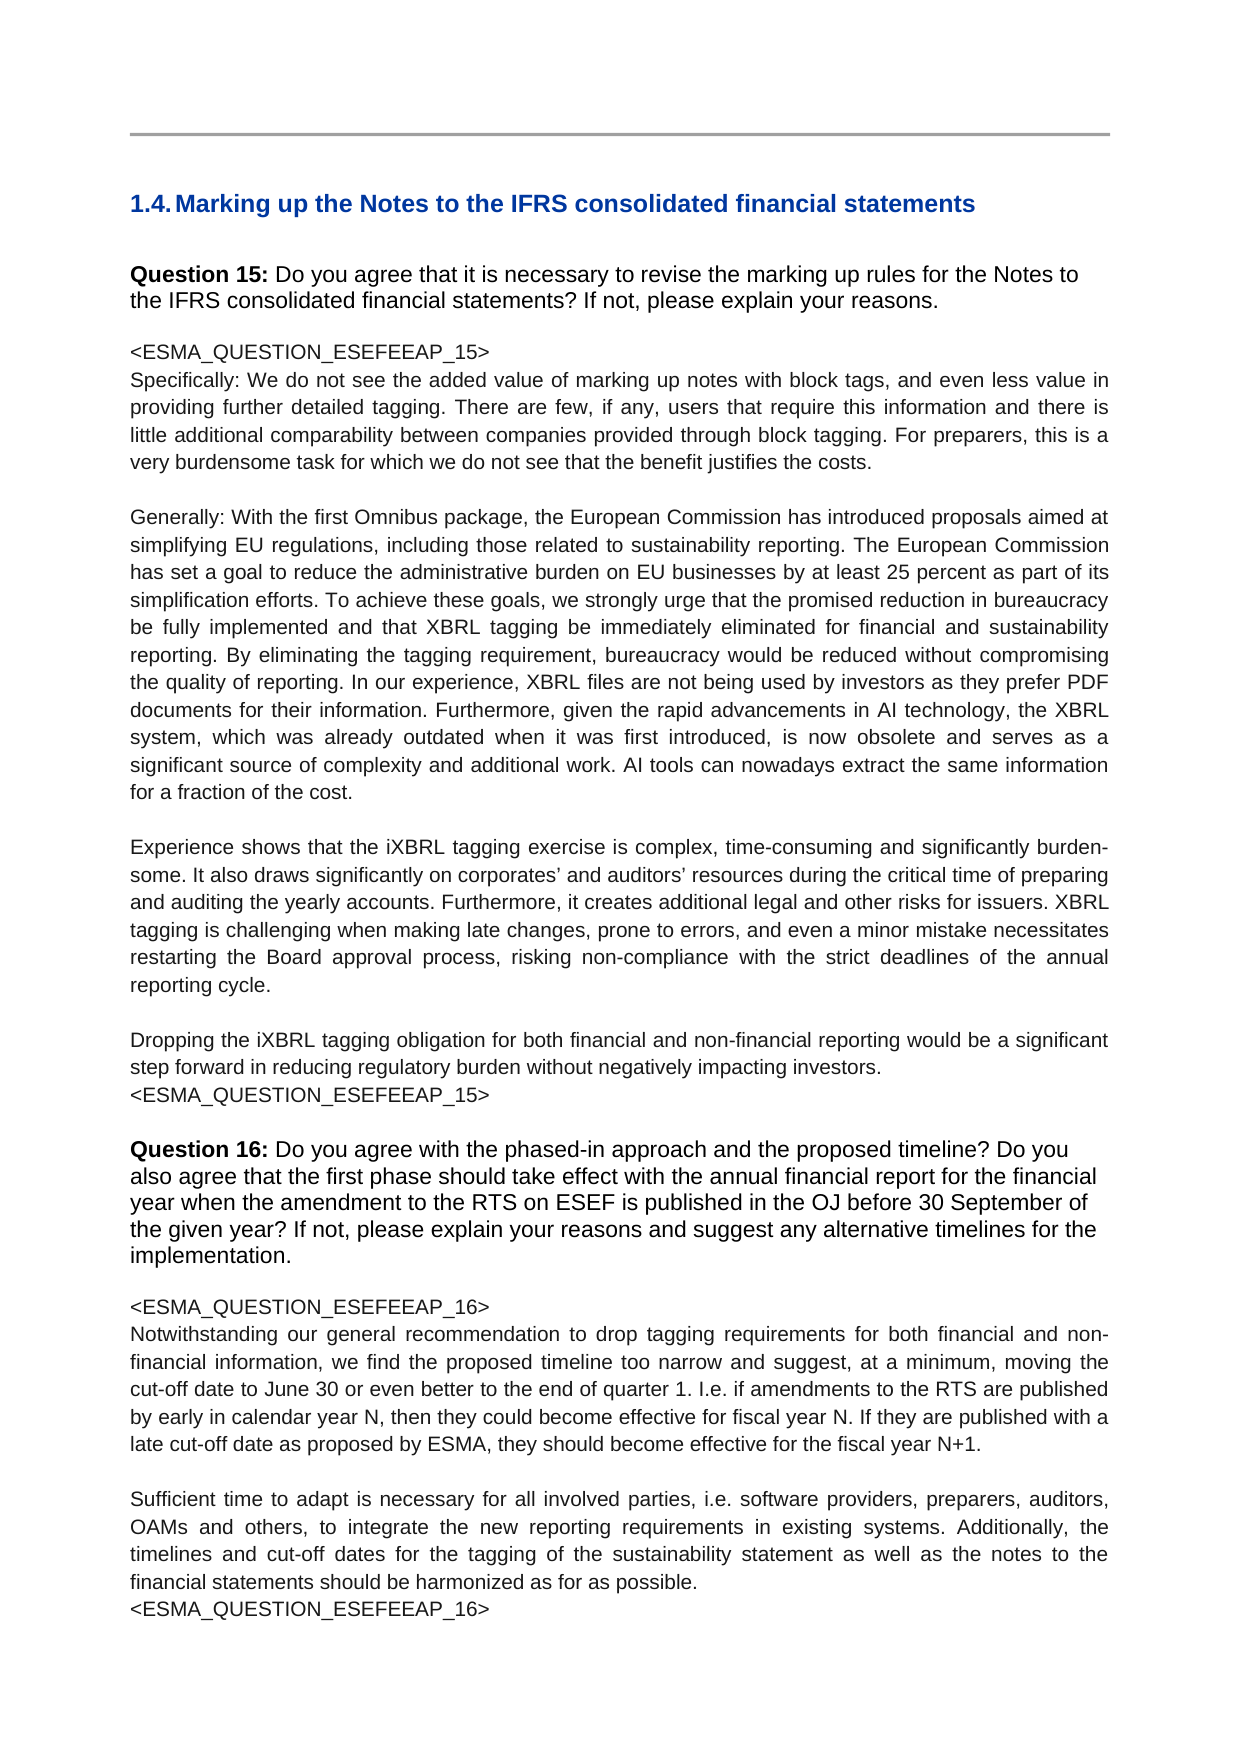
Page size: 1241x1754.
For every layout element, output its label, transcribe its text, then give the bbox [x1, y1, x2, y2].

text Question 15: Do you agree that it is necessary to revise the marking up rules for the Notes to the IFRS consolidated financial statements? If not, please explain your reasons. [130, 261, 1110, 314]
text Dropping the iXBRL tagging obligation for both financial and non-financial reporting would be a significant step forward in reducing regulatory burden without negatively impacting investors. [130, 1028, 1110, 1079]
text Specifically: We do not see the added value of marking up notes with block tags, and even less value in providing further detailed tagging. There are few, if any, users that require this information and there is little additional comparability between companies provided through block tagging. For preparers, this is a very burdensome task for which we do not see that the benefit justifies the costs. [130, 368, 1110, 474]
text Marking up the Notes to the IFRS consolidated financial statements [130, 189, 1110, 218]
text Notwithstanding our general recommendation to drop tagging requirements for both financial and non-financial information, we find the proposed timeline too narrow and suggest, at a minimum, moving the cut-off date to June 30 or even better to the end of quarter 1. I.e. if amendments to the RTS are published by early in calendar year N, then they could become effective for fiscal year N. If they are published with a late cut-off date as proposed by ESMA, they should become effective for the fiscal year N+1. [130, 1322, 1110, 1456]
text Question 16: Do you agree with the phased-in approach and the proposed timeline? Do you also agree that the first phase should take effect with the annual financial report for the financial year when the amendment to the RTS on ESEF is published in the OJ before 30 September of the given year? If not, please explain your reasons and suggest any alternative timelines for the implementation. [130, 1136, 1110, 1268]
text <ESMA_QUESTION_ESEFEEAP_15> [130, 340, 1110, 364]
text Generally: With the first Omnibus package, the European Commission has introduced proposals aimed at simplifying EU regulations, including those related to sustainability reporting. The European Commission has set a goal to reduce the administrative burden on EU businesses by at least 25 percent as part of its simplification efforts. To achieve these goals, we strongly urge that the promised reduction in bureaucracy be fully implemented and that XBRL tagging be immediately eliminated for financial and sustainability reporting. By eliminating the tagging requirement, bureaucracy would be reduced without compromising the quality of reporting. In our experience, XBRL files are not being used by investors as they prefer PDF documents for their information. Furthermore, given the rapid advancements in AI technology, the XBRL system, which was already outdated when it was first introduced, is now obsolete and serves as a significant source of complexity and additional work. AI tools can nowadays extract the same information for a fraction of the cost. [130, 505, 1110, 804]
text Sufficient time to adapt is necessary for all involved parties, i.e. software providers, preparers, auditors, OAMs and others, to integrate the new reporting requirements in existing systems. Additionally, the timelines and cut-off dates for the tagging of the sustainability statement as well as the notes to the financial statements should be harmonized as for as possible. [130, 1487, 1110, 1593]
text Experience shows that the iXBRL tagging exercise is complex, time-consuming and significantly burden-some. It also draws significantly on corporates’ and auditors’ resources during the critical time of preparing and auditing the yearly accounts. Furthermore, it creates additional legal and other risks for issuers. XBRL tagging is challenging when making late changes, prone to errors, and even a minor mistake necessitates restarting the Board approval process, risking non-compliance with the strict deadlines of the annual reporting cycle. [130, 835, 1110, 997]
text <ESMA_QUESTION_ESEFEEAP_16> [130, 1597, 1110, 1621]
text <ESMA_QUESTION_ESEFEEAP_15> [130, 1083, 1110, 1107]
text <ESMA_QUESTION_ESEFEEAP_16> [130, 1294, 1110, 1318]
